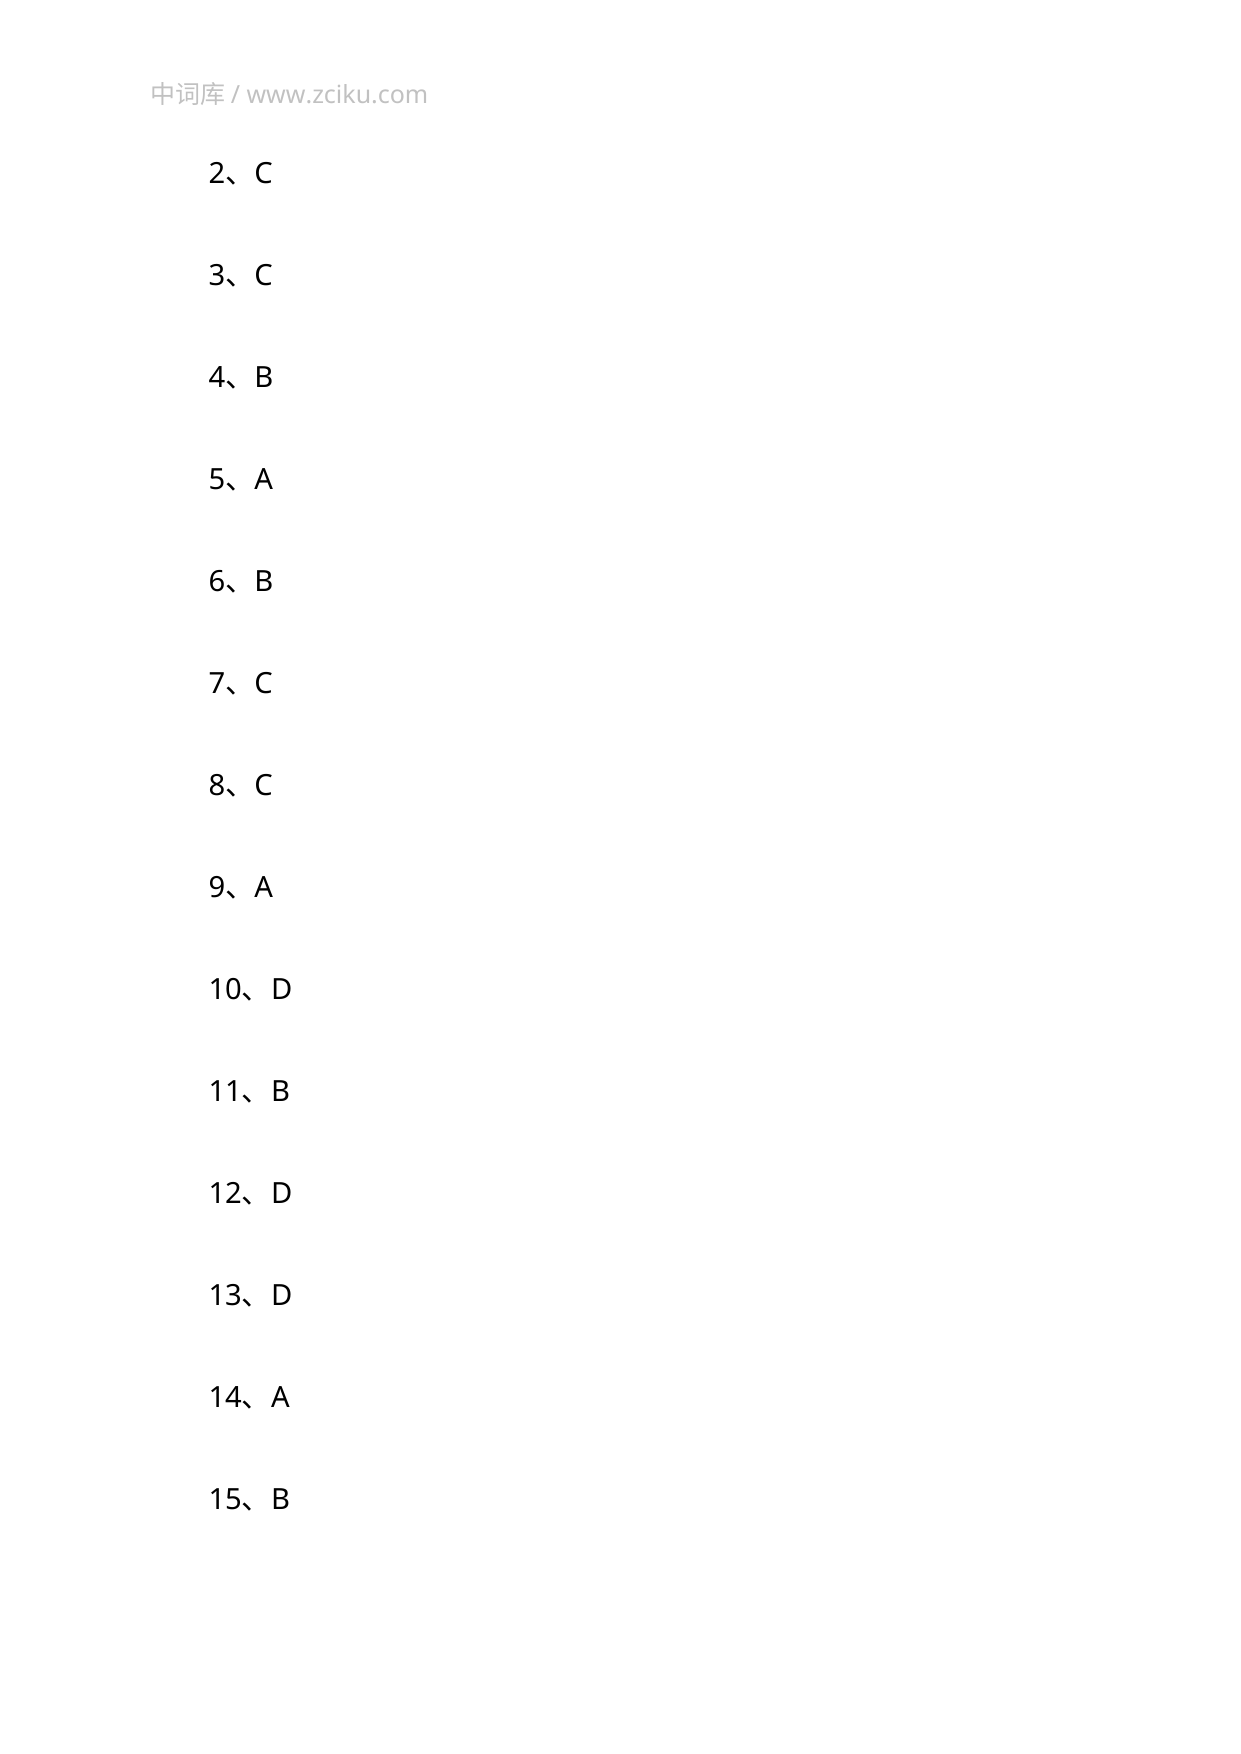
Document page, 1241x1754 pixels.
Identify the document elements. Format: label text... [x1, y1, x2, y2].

text 15、B [150, 1476, 1090, 1518]
text 13、D [150, 1272, 1090, 1314]
text 5、A [150, 456, 1090, 498]
text 12、D [150, 1170, 1090, 1212]
text 7、C [150, 660, 1090, 702]
text 2、C [150, 150, 1090, 192]
text 9、A [150, 864, 1090, 906]
text 3、C [150, 252, 1090, 294]
text 11、B [150, 1068, 1090, 1110]
text 14、A [150, 1374, 1090, 1416]
text 10、D [150, 966, 1090, 1008]
text 6、B [150, 558, 1090, 600]
text 8、C [150, 762, 1090, 804]
text 4、B [150, 354, 1090, 396]
